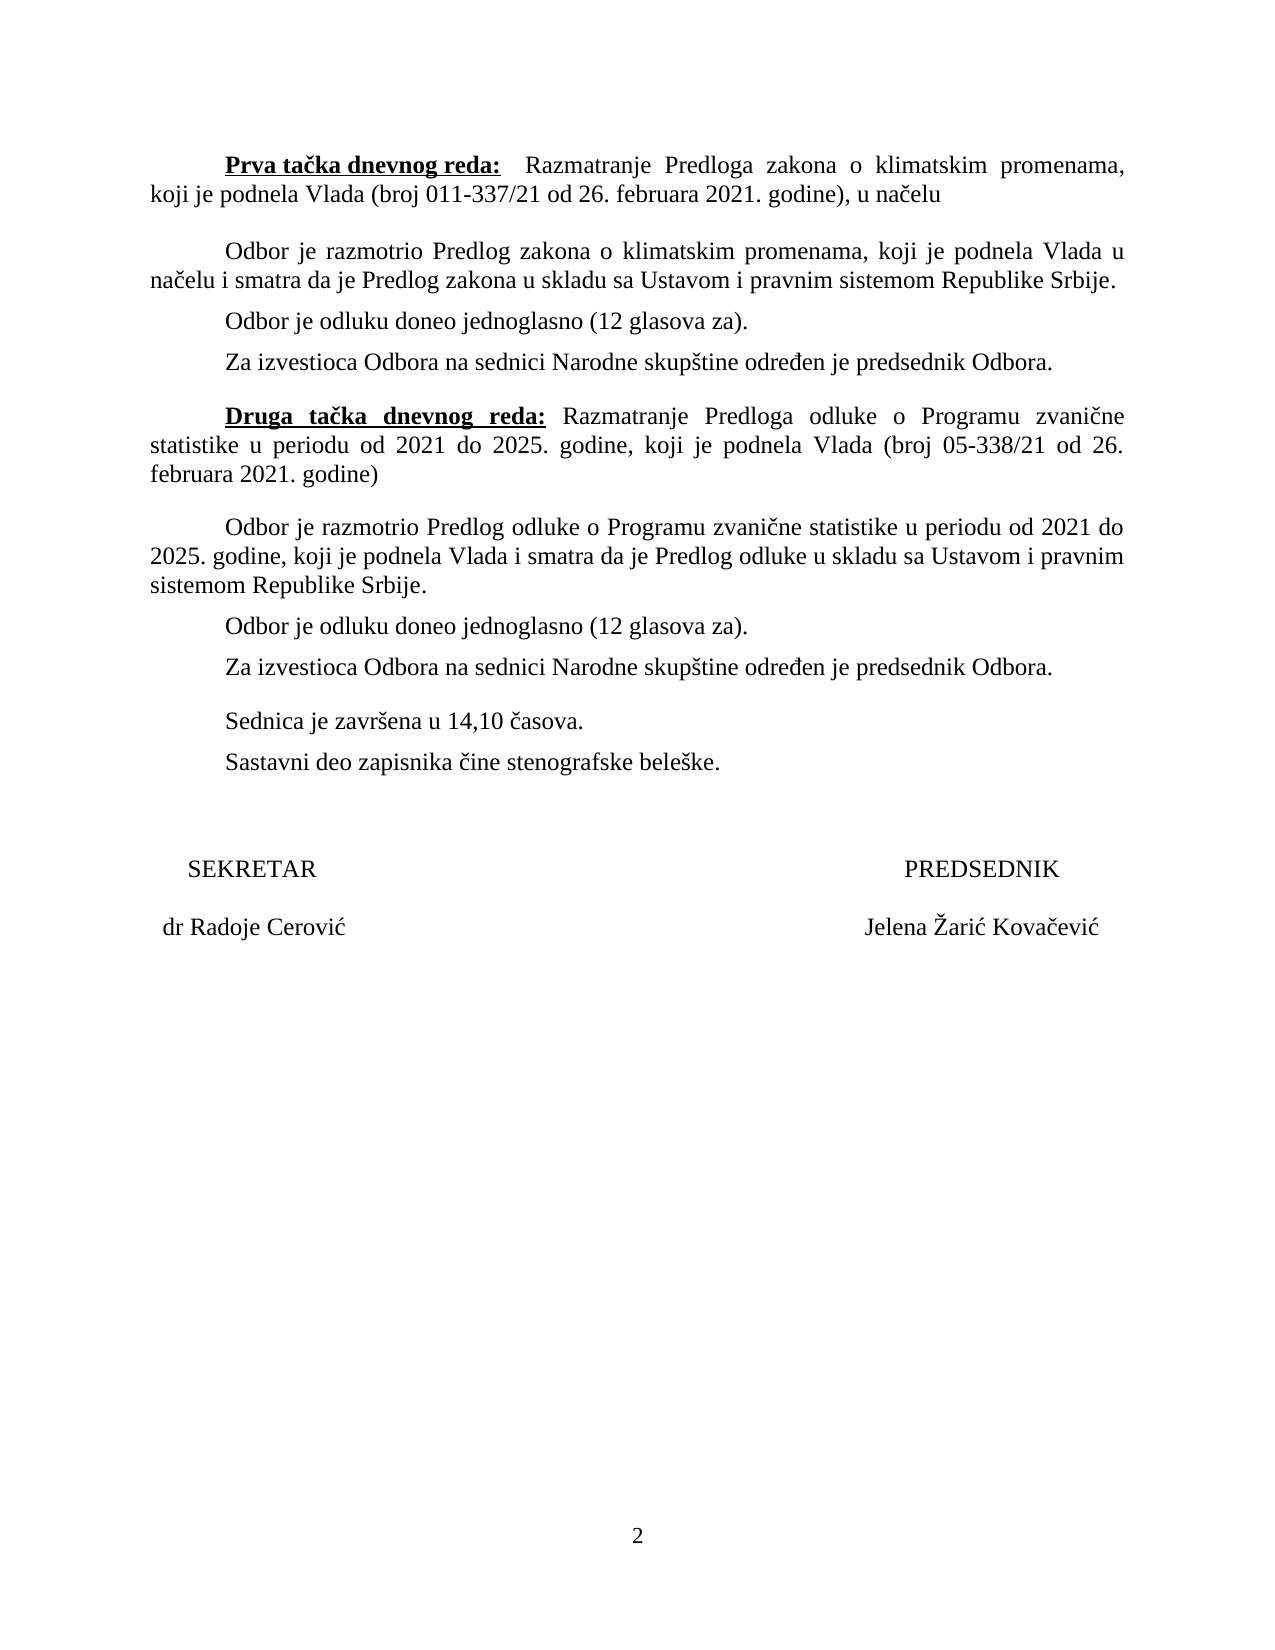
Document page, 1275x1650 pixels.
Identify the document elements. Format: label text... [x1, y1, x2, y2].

text Odbor je odluku doneo jednoglasno (12 glasova za). [150, 611, 1125, 640]
text Druga tačka dnevnog reda: Razmatranje Predloga odluke o Programu zvanične statistike u periodu od 2021 do 2025. godine, koji je podnela Vlada (broj 05-338/21 od 26. februara 2021. godine) [150, 401, 1125, 487]
text dr Radoje Cerović Jelena Žarić Kovačević [150, 912, 1125, 941]
text Odbor je razmotrio Predlog odluke o Programu zvanične statistike u periodu od 2021 do 2025. godine, koji je podnela Vlada i smatra da je Predlog odluke u skladu sa Ustavom i pravnim sistemom Republike Srbije. [150, 512, 1125, 599]
text Za izvestioca Odbora na sednici Narodne skupštine određen je predsednik Odbora. [150, 652, 1125, 681]
text SEKRETAR PREDSEDNIK [150, 854, 1125, 883]
text Sednica je završena u 14,10 časova. [150, 706, 1125, 735]
text Prva tačka dnevnog reda: Razmatranje Predloga zakona o klimatskim promenama, koji je podnela Vlada (broj 011-337/21 od 26. februara 2021. godine), u načelu [150, 150, 1125, 207]
text Za izvestioca Odbora na sednici Narodne skupštine određen je predsednik Odbora. [150, 347, 1125, 376]
text Odbor je odluku doneo jednoglasno (12 glasova za). [150, 306, 1125, 335]
text Odbor je razmotrio Predlog zakona o klimatskim promenama, koji je podnela Vlada u načelu i smatra da je Predlog zakona u skladu sa Ustavom i pravnim sistemom Republike Srbije. [150, 236, 1125, 294]
text Sastavni deo zapisnika čine stenografske beleške. [150, 747, 1125, 776]
